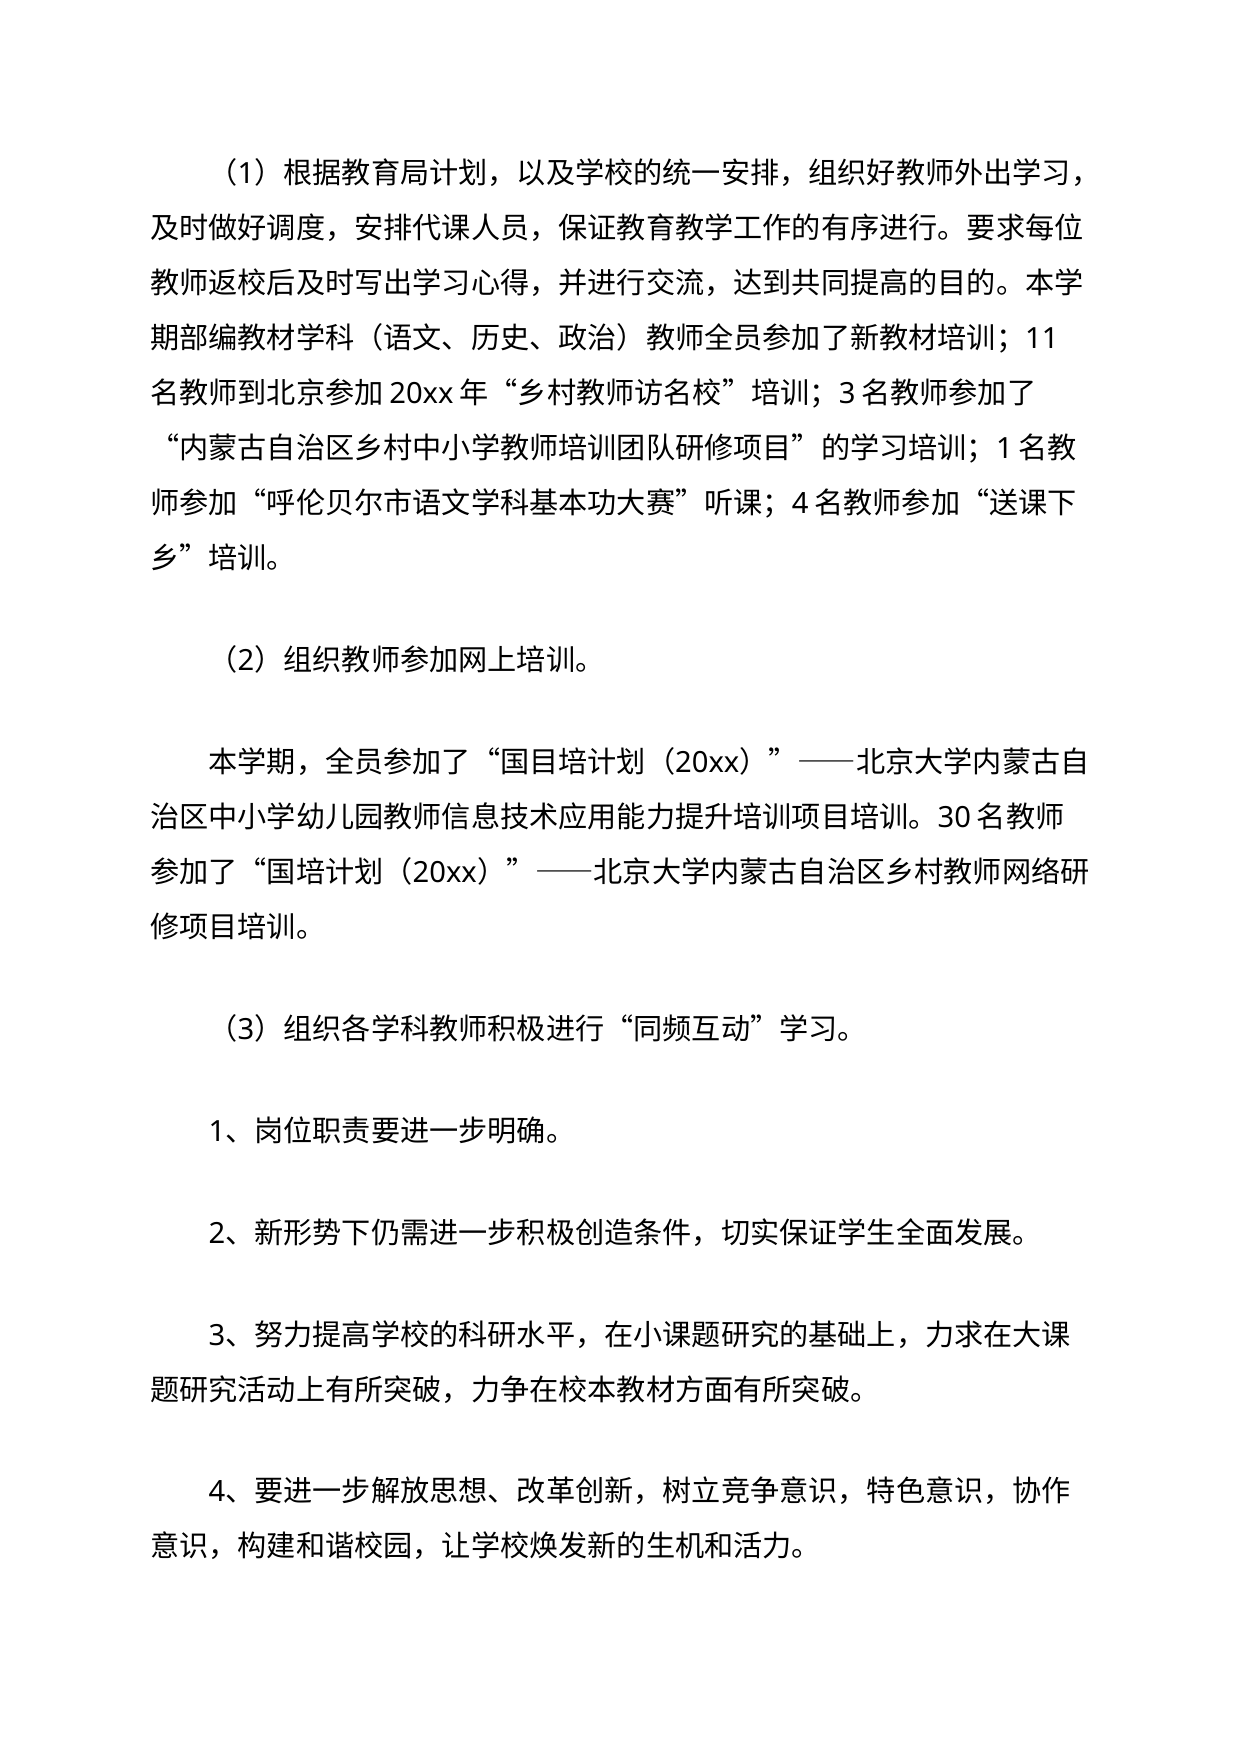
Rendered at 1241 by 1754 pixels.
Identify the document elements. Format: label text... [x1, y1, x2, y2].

text （1）根据教育局计划，以及学校的统一安排，组织好教师外出学习，及时做好调度，安排代课人员，保证教育教学工作的有序进行。要求每位教师返校后及时写出学习心得，并进行交流，达到共同提高的目的。本学期部编教材学科（语文、历史、政治）教师全员参加了新教材培训；11名教师到北京参加20xx年“乡村教师访名校”培训；3名教师参加了“内蒙古自治区乡村中小学教师培训团队研修项目”的学习培训；1名教师参加“呼伦贝尔市语文学科基本功大赛”听课；4名教师参加“送课下乡”培训。 [150, 150, 1090, 577]
text （3）组织各学科教师积极进行“同频互动”学习。 [150, 1005, 1090, 1048]
text 4、要进一步解放思想、改革创新，树立竞争意识，特色意识，协作意识，构建和谐校园，让学校焕发新的生机和活力。 [150, 1468, 1090, 1565]
text （2）组织教师参加网上培训。 [150, 637, 1090, 679]
text 1、岗位职责要进一步明确。 [150, 1107, 1090, 1150]
text 3、努力提高学校的科研水平，在小课题研究的基础上，力求在大课题研究活动上有所突破，力争在校本教材方面有所突破。 [150, 1311, 1090, 1408]
text 本学期，全员参加了“国目培计划（20xx）”——北京大学内蒙古自治区中小学幼儿园教师信息技术应用能力提升培训项目培训。30名教师参加了“国培计划（20xx）”——北京大学内蒙古自治区乡村教师网络研修项目培训。 [150, 738, 1090, 946]
text 2、新形势下仍需进一步积极创造条件，切实保证学生全面发展。 [150, 1209, 1090, 1252]
